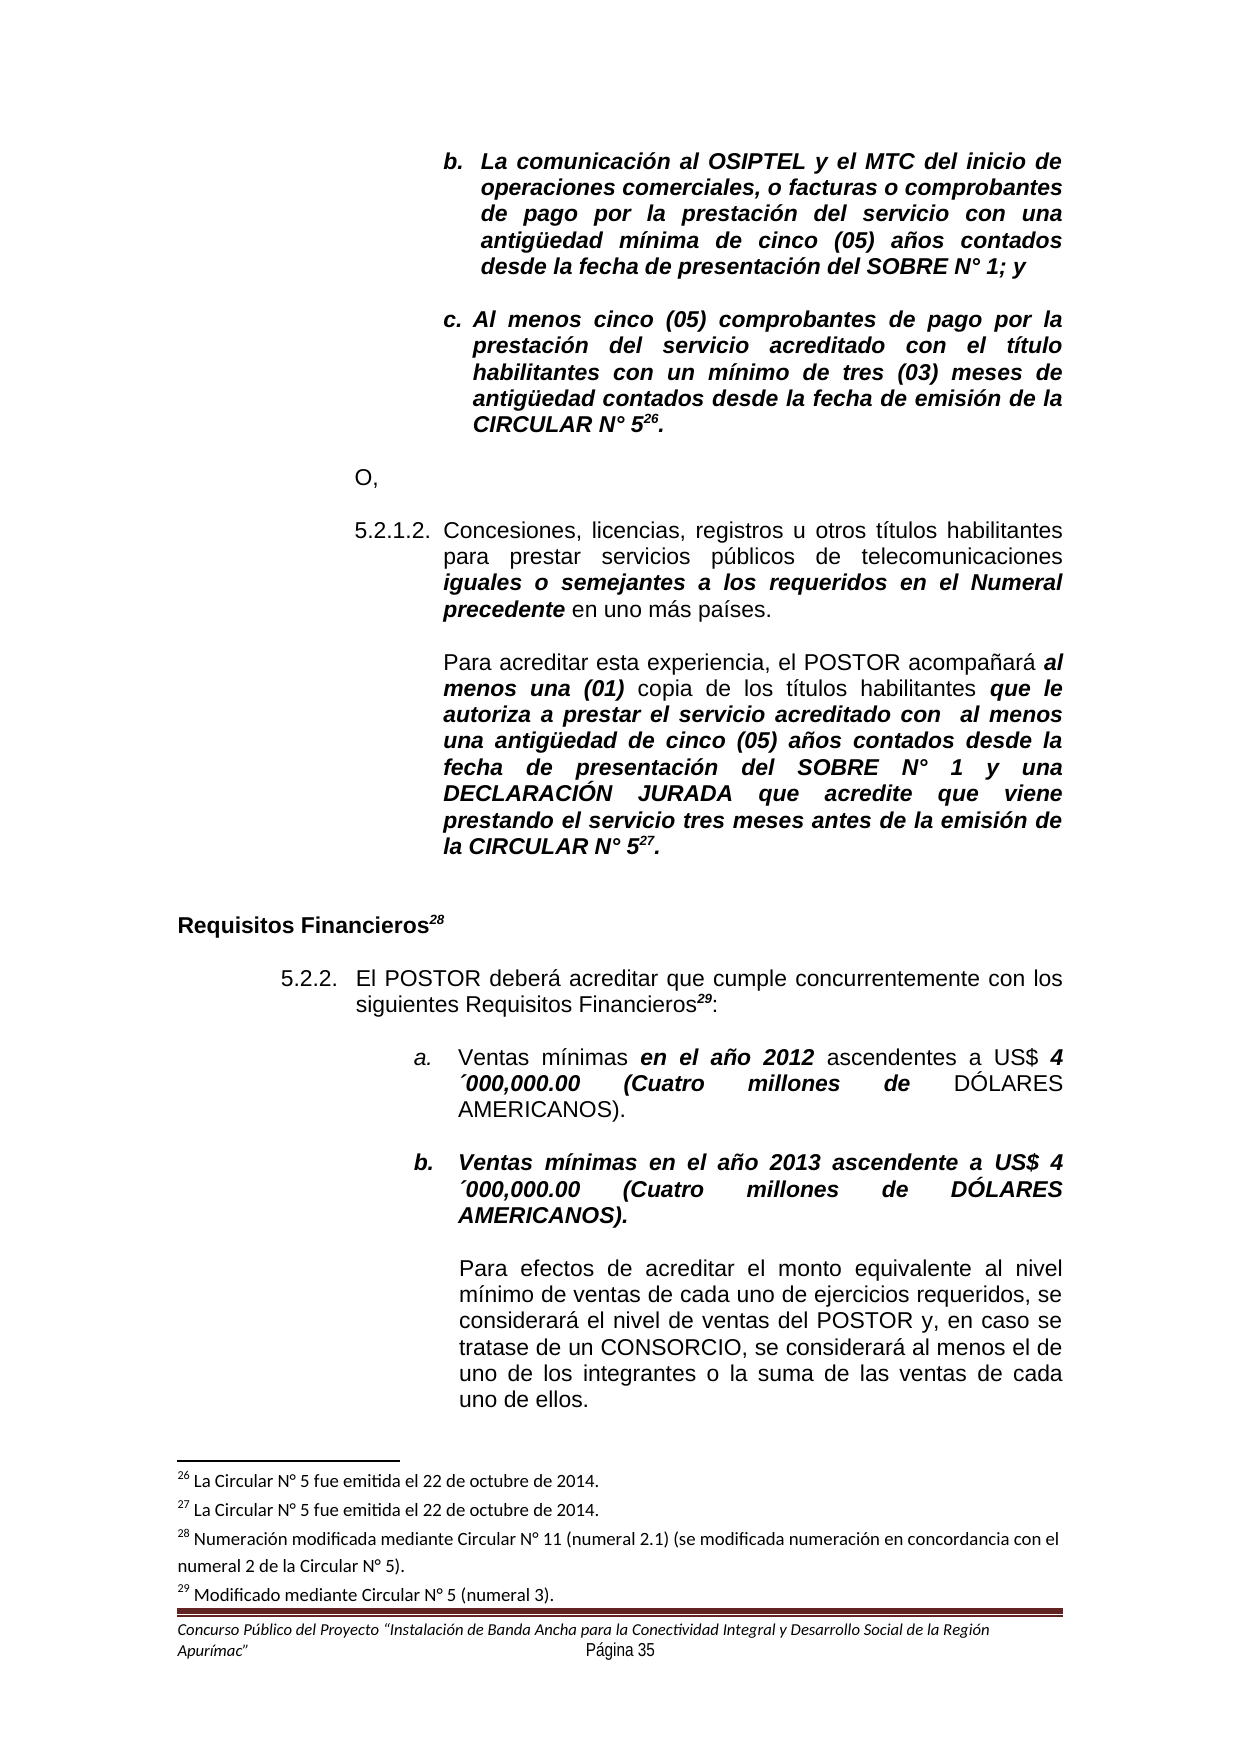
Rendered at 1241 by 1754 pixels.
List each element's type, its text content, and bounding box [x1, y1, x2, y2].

list Ventas mínimas en el año 2013 ascendente a US$ 4´000,000.00 (Cuatro millones de DÓLARES AMERICANOS). [413, 1149, 1063, 1228]
list La comunicación al OSIPTEL y el MTC del inicio de operaciones comerciales, o facturas o comprobantes de pago por la prestación del servicio con una antigüedad mínima de cinco (05) años contados desde la fecha de presentación del SOBRE N° 1; y [443, 148, 1063, 279]
text O, [354, 464, 1063, 490]
text Requisitos Financieros [177, 912, 1063, 938]
text Para acreditar esta experiencia, el POSTOR acompañará al menos una (01) copia de los títulos habilitantes que le autoriza a prestar el servicio acreditado con al menos una antigüedad de cinco (05) años contados desde la fecha de presentación del SOBRE N° 1 y una DECLARACIÓN JURADA que acredite que viene prestando el servicio tres meses antes de la emisión de la CIRCULAR N° 5. [443, 648, 1063, 859]
text c. Al menos cinco (05) comprobantes de pago por la prestación del servicio acreditado con el título habilitantes con un mínimo de tres (03) meses de antigüedad contados desde la fecha de emisión de la CIRCULAR N° 5. [443, 306, 1063, 438]
list Ventas mínimas en el año 2012 ascendentes a US$ 4´000,000.00 (Cuatro millones de DÓLARES AMERICANOS). [413, 1044, 1063, 1123]
list El POSTOR deberá acreditar que cumple concurrentemente con los siguientes Requisitos Financieros: [281, 965, 1063, 1017]
list Concesiones, licencias, registros u otros títulos habilitantes para prestar servicios públicos de telecomunicaciones iguales o semejantes a los requeridos en el Numeral precedente en uno más países. [354, 517, 1063, 622]
text Para efectos de acreditar el monto equivalente al nivel mínimo de ventas de cada uno de ejercicios requeridos, se considerará el nivel de ventas del POSTOR y, en caso se tratase de un CONSORCIO, se considerará al menos el de uno de los integrantes o la suma de las ventas de cada uno de ellos. [459, 1254, 1063, 1413]
